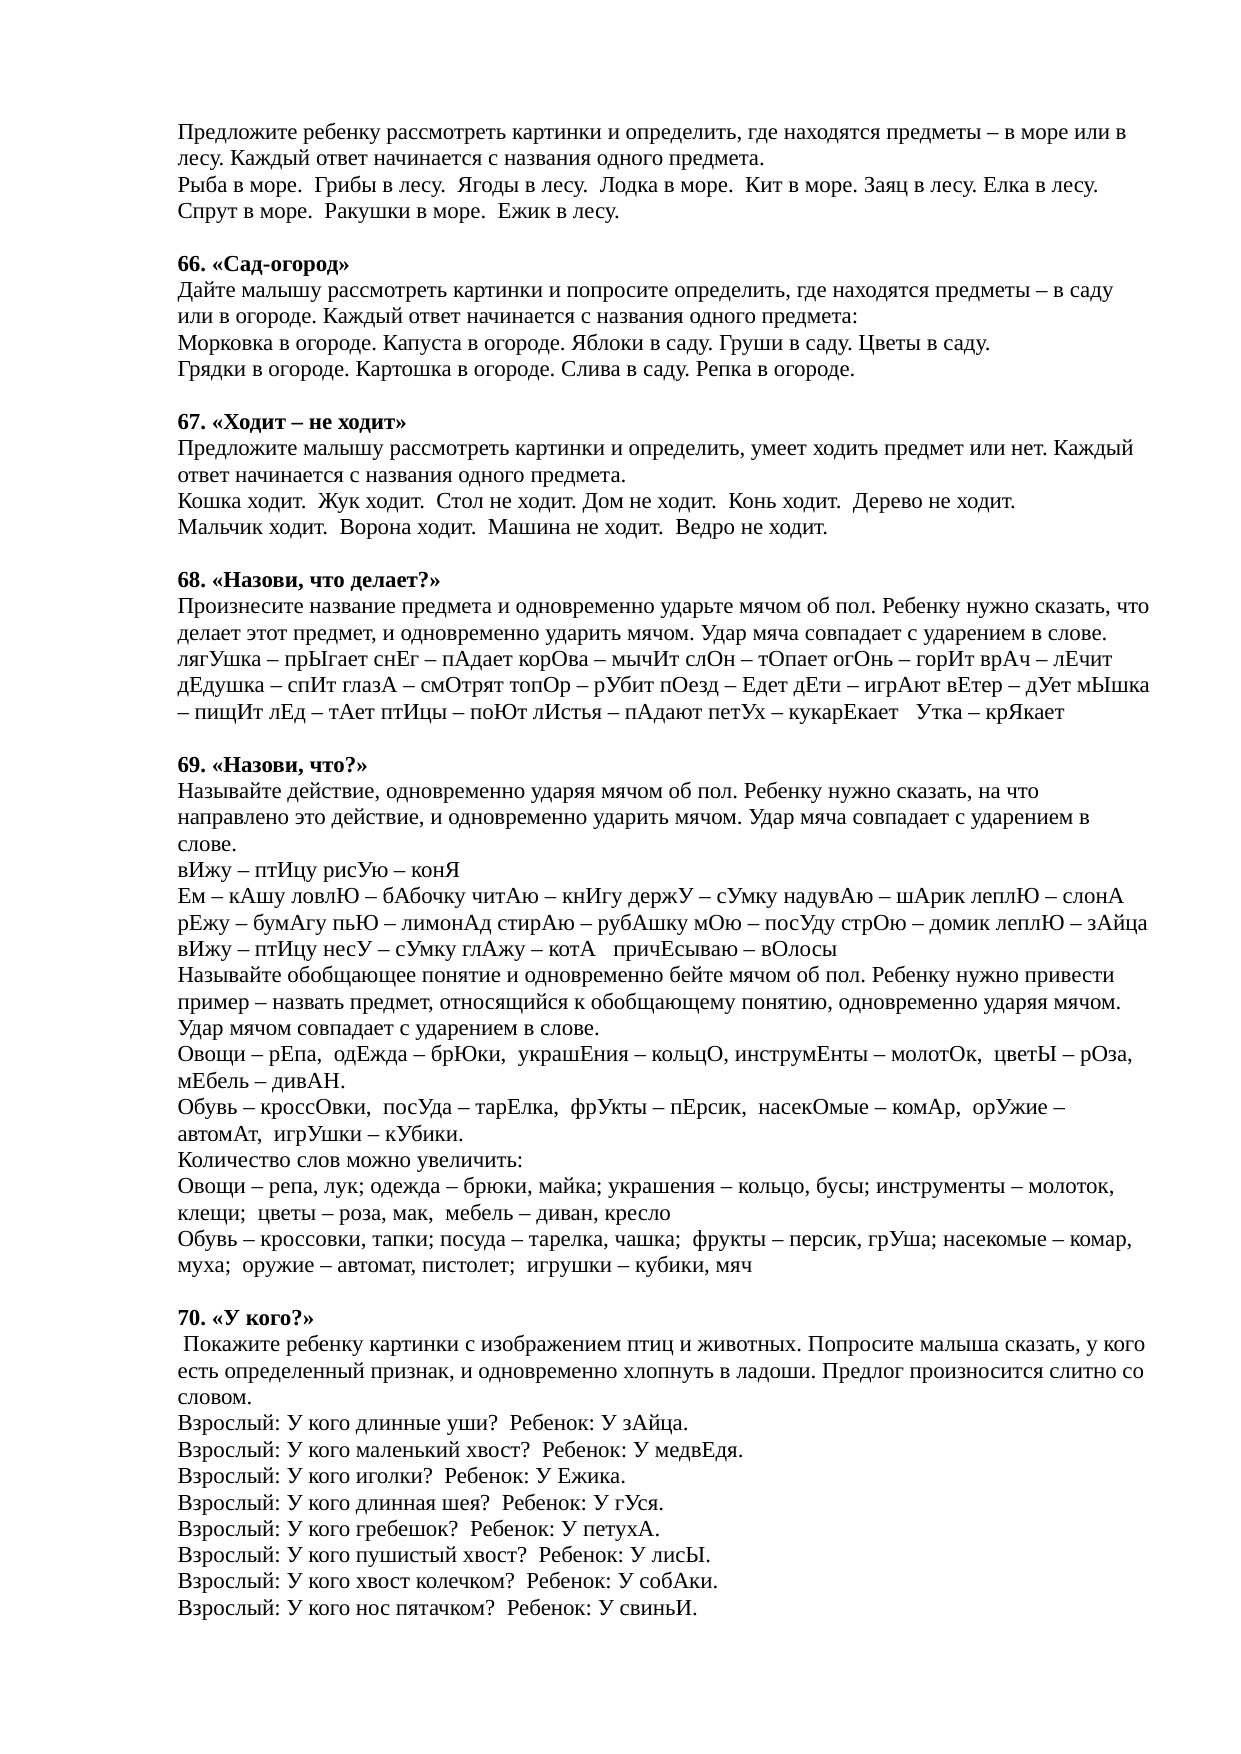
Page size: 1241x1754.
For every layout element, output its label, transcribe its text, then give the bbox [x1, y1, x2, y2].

text Грядки в огороде. Картошка в огороде. Слива в саду. Репка в огороде. [177, 355, 1152, 382]
text Обувь – кроссовки, тапки; посуда – тарелка, чашка; фрукты – персик, грУша; насекомые – комар, муха; оружие – автомат, пистолет; игрушки – кубики, мяч [177, 1225, 1152, 1278]
text Предложите ребенку рассмотреть картинки и определить, где находятся предметы – в море или в лесу. Каждый ответ начинается с названия одного предмета. [177, 118, 1152, 171]
text 68. «Назови, что делает?» [177, 566, 1152, 592]
text Спрут в море. Ракушки в море. Ежик в лесу. [177, 197, 1152, 223]
text Взрослый: У кого длинные уши? Ребенок: У зАйца. [177, 1409, 1152, 1436]
text Покажите ребенку картинки с изображением птиц и животных. Попросите малыша сказать, у кого есть определенный признак, и одновременно хлопнуть в ладоши. Предлог произносится слитно со словом. [177, 1330, 1152, 1409]
text рЕжу – бумАгу пьЮ – лимонАд стирАю – рубАшку мОю – посУду стрОю – домик леплЮ – зАйца вИжу – птИцу несУ – сУмку глАжу – котА причЕсываю – вОлосы [177, 909, 1152, 961]
text Овощи – рЕпа, одЕжда – брЮки, украшЕния – кольцО, инструмЕнты – молотОк, цветЫ – рОза, мЕбель – дивАН. [177, 1041, 1152, 1093]
text вИжу – птИцу рисУю – конЯ [177, 856, 1152, 882]
text 70. «У кого?» [177, 1304, 1152, 1330]
text 69. «Назови, что?» [177, 751, 1152, 777]
text Взрослый: У кого пушистый хвост? Ребенок: У лисЫ. [177, 1541, 1152, 1568]
text лягУшка – прЫгает снЕг – пАдает корОва – мычИт слОн – тОпает огОнь – горИт врАч – лЕчит дЕдушка – спИт глазА – смОтрят топОр – рУбит пОезд – Едет дЕти – игрАют вЕтер – дУет мЫшка – пищИт лЕд – тАет птИцы – поЮт лИстья – пАдают петУх – кукарЕкает Утка – крЯкает [177, 645, 1152, 724]
text Произнесите название предмета и одновременно ударьте мячом об пол. Ребенку нужно сказать, что делает этот предмет, и одновременно ударить мячом. Удар мяча совпадает с ударением в слове. [177, 592, 1152, 645]
text Дайте малышу рассмотреть картинки и попросите определить, где находятся предметы – в саду или в огороде. Каждый ответ начинается с названия одного предмета: [177, 276, 1152, 329]
text Ем – кАшу ловлЮ – бАбочку читАю – кнИгу держУ – сУмку надувАю – шАрик леплЮ – слонА [177, 882, 1152, 909]
text Количество слов можно увеличить: [177, 1146, 1152, 1172]
text Взрослый: У кого хвост колечком? Ребенок: У собАки. [177, 1568, 1152, 1594]
text Взрослый: У кого маленький хвост? Ребенок: У медвЕдя. [177, 1436, 1152, 1462]
text 66. «Сад-огород» [177, 250, 1152, 276]
text Взрослый: У кого гребешок? Ребенок: У петухА. [177, 1515, 1152, 1541]
text Обувь – кроссОвки, посУда – тарЕлка, фрУкты – пЕрсик, насекОмые – комАр, орУжие – автомАт, игрУшки – кУбики. [177, 1093, 1152, 1146]
text Предложите малышу рассмотреть картинки и определить, умеет ходить предмет или нет. Каждый ответ начинается с названия одного предмета. [177, 434, 1152, 487]
text Овощи – репа, лук; одежда – брюки, майка; украшения – кольцо, бусы; инструменты – молоток, клещи; цветы – роза, мак, мебель – диван, кресло [177, 1172, 1152, 1225]
text Взрослый: У кого длинная шея? Ребенок: У гУся. [177, 1488, 1152, 1515]
text Называйте действие, одновременно ударяя мячом об пол. Ребенку нужно сказать, на что направлено это действие, и одновременно ударить мячом. Удар мяча совпадает с ударением в слове. [177, 777, 1152, 856]
text 67. «Ходит – не ходит» [177, 408, 1152, 434]
text Морковка в огороде. Капуста в огороде. Яблоки в саду. Груши в саду. Цветы в саду. [177, 329, 1152, 355]
text Рыба в море. Грибы в лесу. Ягоды в лесу. Лодка в море. Кит в море. Заяц в лесу. Елка в лесу. [177, 171, 1152, 197]
text Взрослый: У кого иголки? Ребенок: У Ежика. [177, 1462, 1152, 1488]
text Мальчик ходит. Ворона ходит. Машина не ходит. Ведро не ходит. [177, 513, 1152, 540]
text Взрослый: У кого нос пятачком? Ребенок: У свиньИ. [177, 1594, 1152, 1620]
text Кошка ходит. Жук ходит. Стол не ходит. Дом не ходит. Конь ходит. Дерево не ходит. [177, 487, 1152, 513]
text Называйте обобщающее понятие и одновременно бейте мячом об пол. Ребенку нужно привести пример – назвать предмет, относящийся к обобщающему понятию, одновременно ударяя мячом. Удар мячом совпадает с ударением в слове. [177, 961, 1152, 1041]
